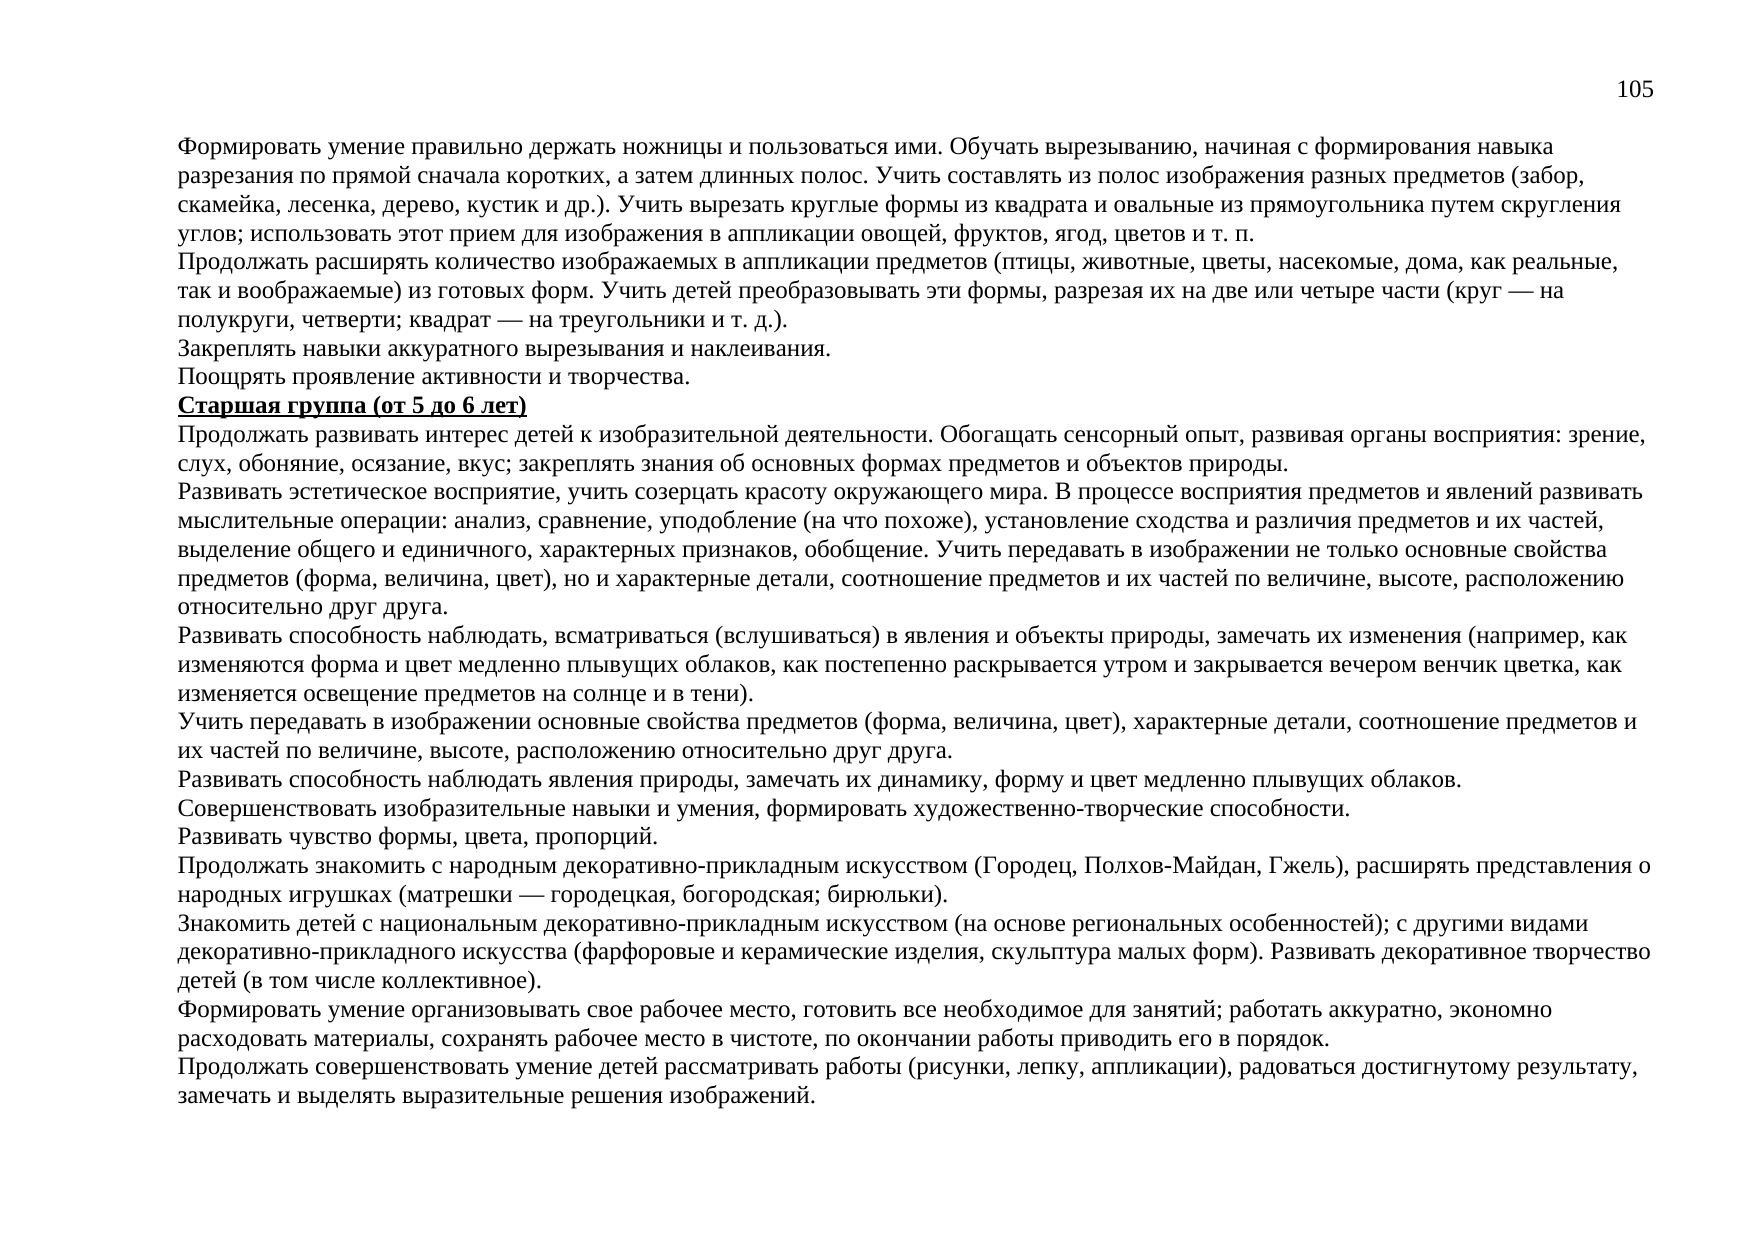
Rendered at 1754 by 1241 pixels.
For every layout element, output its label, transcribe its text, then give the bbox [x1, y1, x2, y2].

text Продолжать развивать интерес детей к изобразительной деятельности. Обогащать сенсорный опыт, развивая органы восприятия: зрение, слух, обоняние, осязание, вкус; закреплять знания об основных формах предметов и объектов природы. [177, 419, 1654, 476]
text Формировать умение организовывать свое рабочее место, готовить все необходимое для занятий; работать аккуратно, экономно расходовать материалы, сохранять рабочее место в чистоте, по окончании работы приводить его в порядок. [177, 994, 1654, 1051]
text Продолжать знакомить с народным декоративно-прикладным искусством (Городец, Полхов-Майдан, Гжель), расширять представления о народных игрушках (матрешки — городецкая, богородская; бирюльки). [177, 850, 1654, 908]
text Формировать умение правильно держать ножницы и пользоваться ими. Обучать вырезыванию, начиная с формирования навыка разрезания по прямой сначала коротких, а затем длинных полос. Учить составлять из полос изображения разных предметов (забор, скамейка, лесенка, дерево, кустик и др.). Учить вырезать круглые формы из квадрата и овальные из прямоугольника путем скругления углов; использовать этот прием для изображения в аппликации овощей, фруктов, ягод, цветов и т. п. [177, 131, 1654, 246]
text Продолжать расширять количество изображаемых в аппликации предметов (птицы, животные, цветы, насекомые, дома, как реальные, так и воображаемые) из готовых форм. Учить детей преобразовывать эти формы, разрезая их на две или четыре части (круг — на полукруги, четверти; квадрат — на треугольники и т. д.). [177, 246, 1654, 333]
text Развивать способность наблюдать, всматриваться (вслушиваться) в явления и объекты природы, замечать их изменения (например, как изменяются форма и цвет медленно плывущих облаков, как постепенно раскрывается утром и закрывается вечером венчик цветка, как изменяется освещение предметов на солнце и в тени). [177, 620, 1654, 706]
text Старшая группа (от 5 до 6 лет) [177, 390, 1654, 419]
text Продолжать совершенствовать умение детей рассматривать работы (рисунки, лепку, аппликации), радоваться достигнутому результату, замечать и выделять выразительные решения изображений. [177, 1051, 1654, 1109]
text Развивать чувство формы, цвета, пропорций. [177, 821, 1654, 850]
text Совершенствовать изобразительные навыки и умения, формировать художественно-творческие способности. [177, 793, 1654, 821]
text Знакомить детей с национальным декоративно-прикладным искусством (на основе региональных особенностей); с другими видами декоративно-прикладного искусства (фарфоровые и керамические изделия, скульптура малых форм). Развивать декоративное творчество детей (в том числе коллективное). [177, 908, 1654, 994]
text Развивать эстетическое восприятие, учить созерцать красоту окружающего мира. В процессе восприятия предметов и явлений развивать мыслительные операции: анализ, сравнение, уподобление (на что похоже), установление сходства и различия предметов и их частей, выделение общего и единичного, характерных признаков, обобщение. Учить передавать в изображении не только основные свойства предметов (форма, величина, цвет), но и характерные детали, соотношение предметов и их частей по величине, высоте, расположению относительно друг друга. [177, 476, 1654, 620]
text Развивать способность наблюдать явления природы, замечать их динамику, форму и цвет медленно плывущих облаков. [177, 764, 1654, 793]
text Поощрять проявление активности и творчества. [177, 361, 1654, 390]
text Учить передавать в изображении основные свойства предметов (форма, величина, цвет), характерные детали, соотношение предметов и их частей по величине, высоте, расположению относительно друг друга. [177, 706, 1654, 764]
text Закреплять навыки аккуратного вырезывания и наклеивания. [177, 333, 1654, 361]
